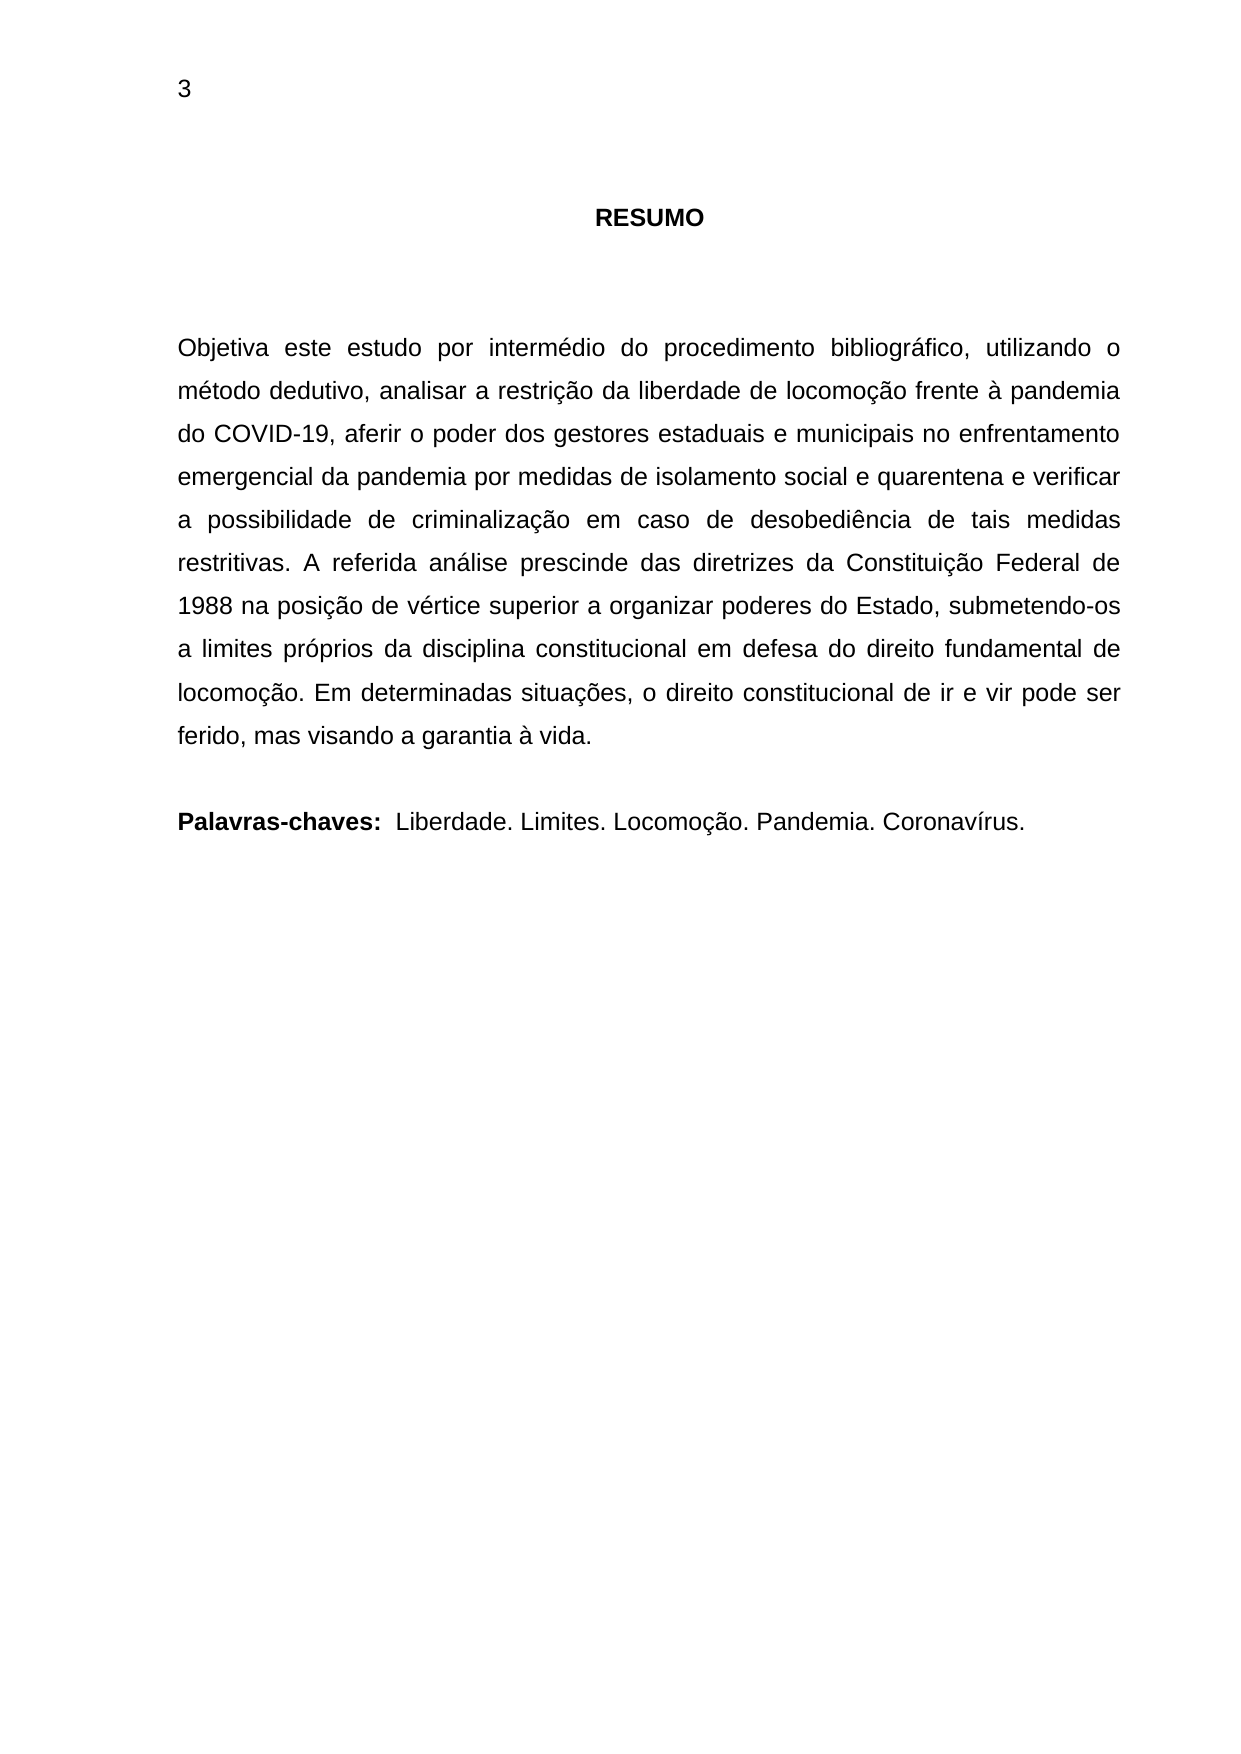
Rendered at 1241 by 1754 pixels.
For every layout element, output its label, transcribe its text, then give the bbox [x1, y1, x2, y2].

text Palavras-chaves: Liberdade. Limites. Locomoção. Pandemia. Coronavírus. [177, 807, 1122, 836]
text Objetiva este estudo por intermédio do procedimento bibliográfico, utilizando o método dedutivo, analisar a restrição da liberdade de locomoção frente à pandemia do COVID-19, aferir o poder dos gestores estaduais e municipais no enfrentamento emergencial da pandemia por medidas de isolamento social e quarentena e verificar a possibilidade de criminalização em caso de desobediência de tais medidas restritivas. A referida análise prescinde das diretrizes da Constituição Federal de 1988 na posição de vértice superior a organizar poderes do Estado, submetendo-os a limites próprios da disciplina constitucional em defesa do direito fundamental de locomoção. Em determinadas situações, o direito constitucional de ir e vir pode ser ferido, mas visando a garantia à vida. [177, 332, 1122, 749]
title RESUMO [177, 203, 1122, 232]
